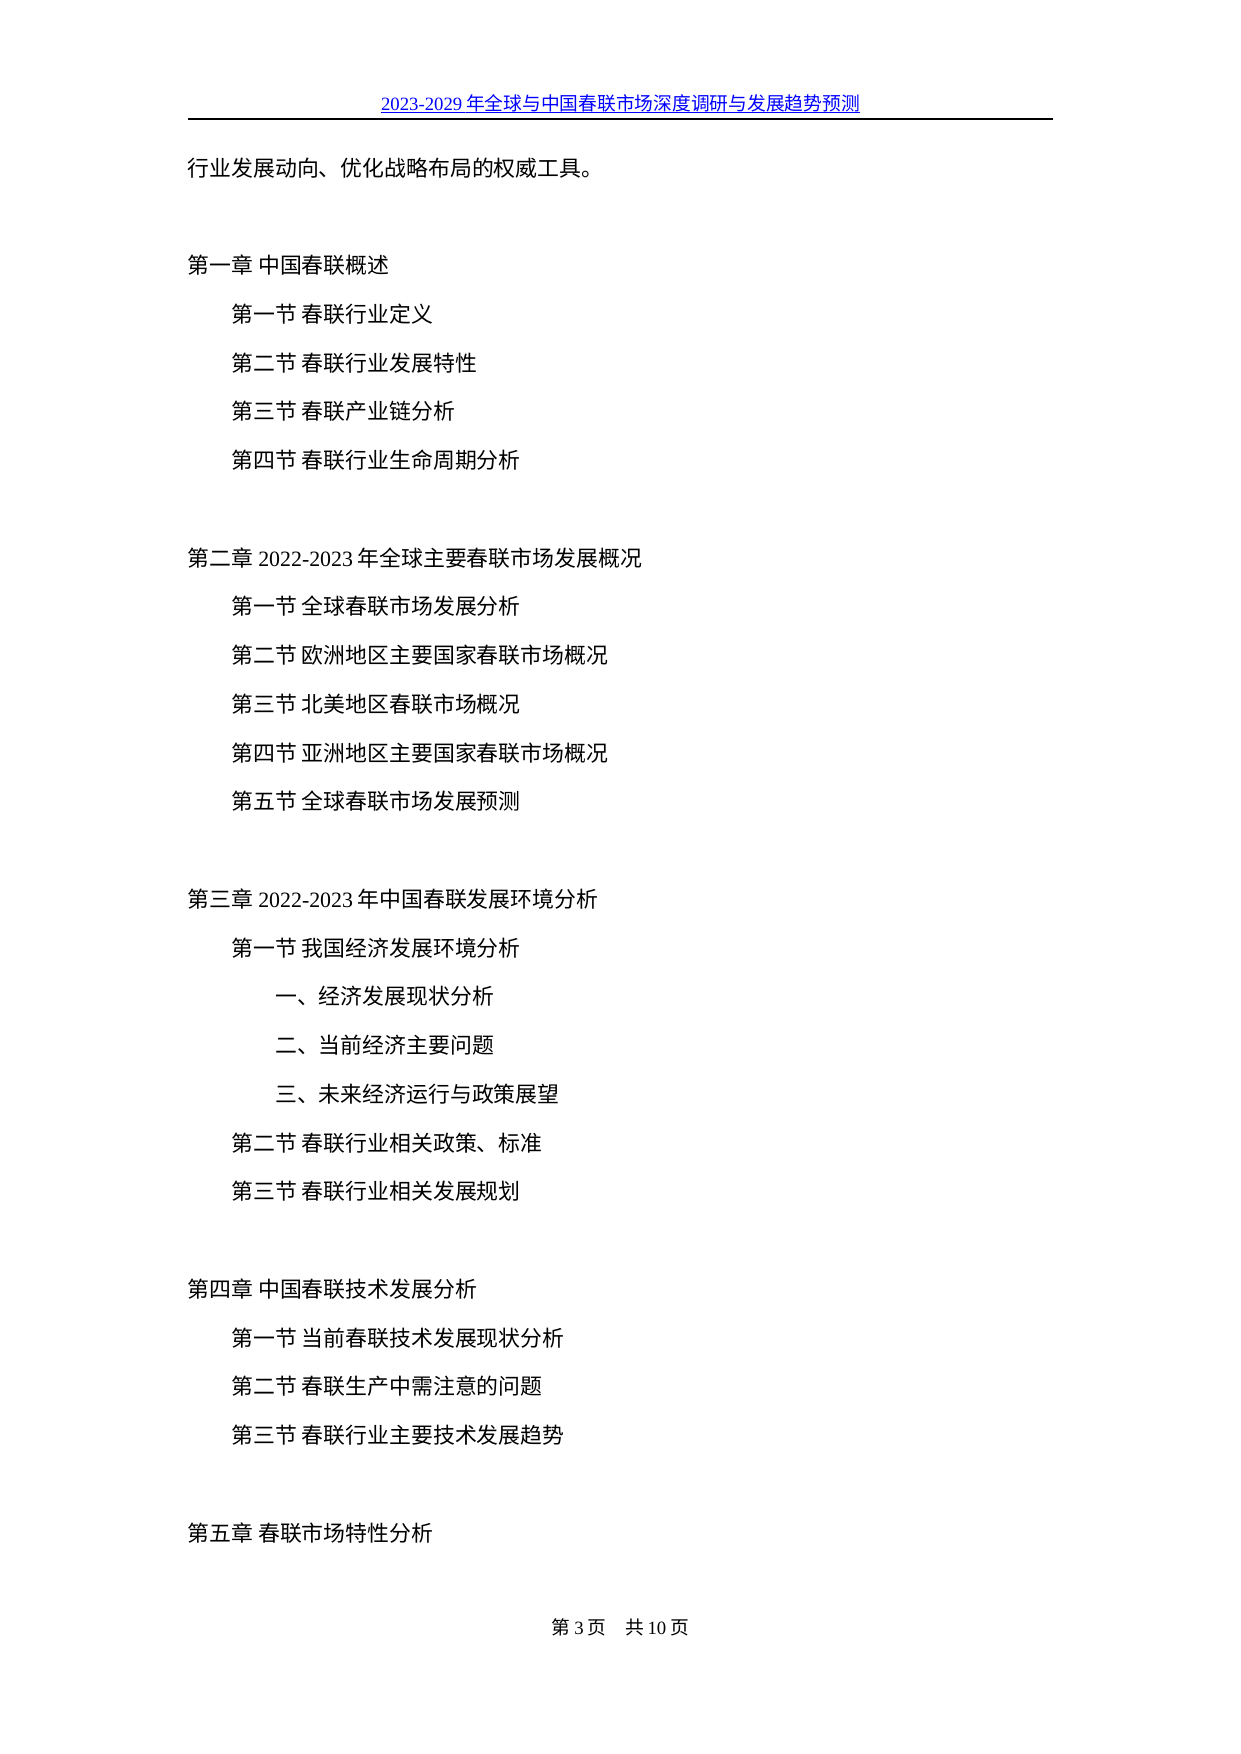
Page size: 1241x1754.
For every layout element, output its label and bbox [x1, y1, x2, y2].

text [187, 150, 1053, 1548]
